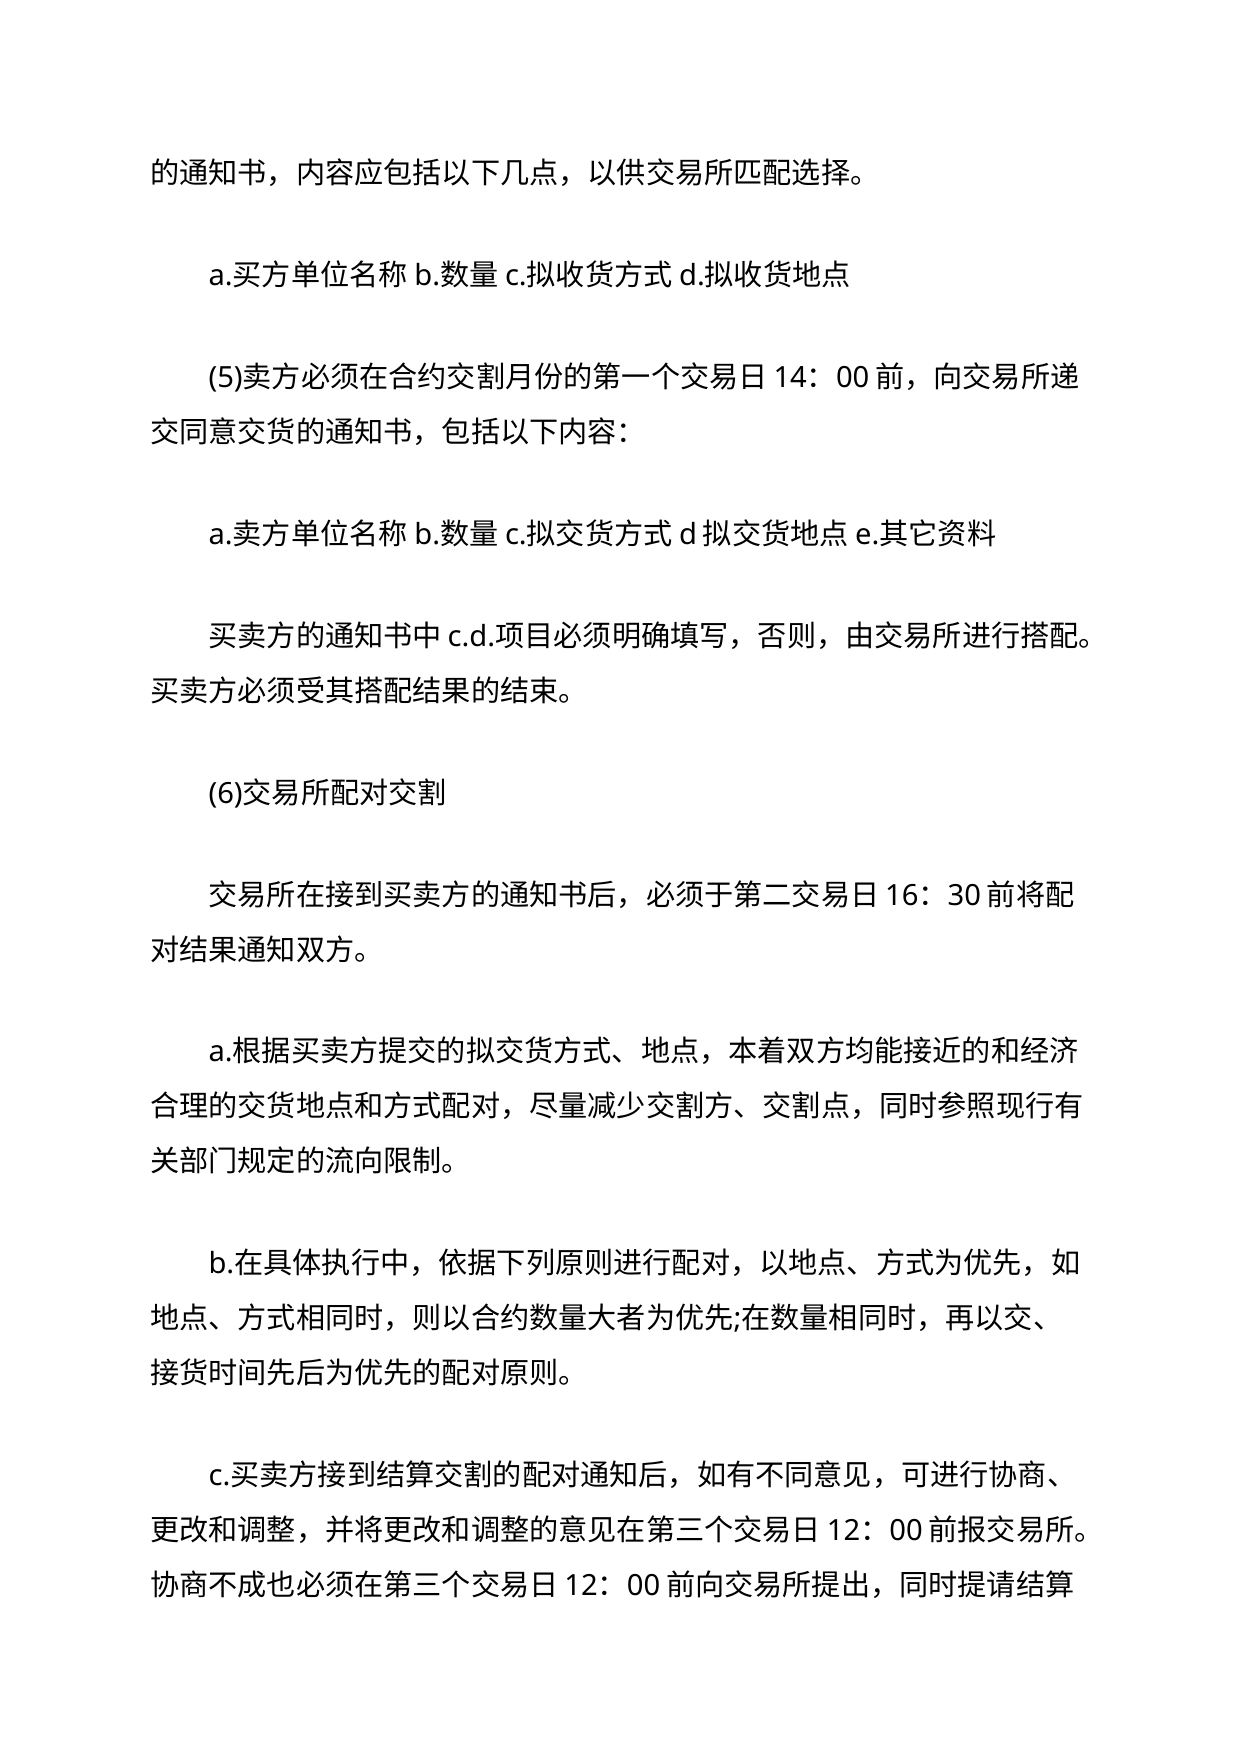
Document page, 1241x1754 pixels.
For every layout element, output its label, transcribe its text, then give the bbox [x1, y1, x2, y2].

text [150, 1451, 1090, 1604]
text 交易所在接到买卖方的通知书后，必须于第二交易日16：30前将配对结果通知双方。 [150, 871, 1090, 968]
text (5)卖方必须在合约交割月份的第一个交易日14：00前，向交易所递交同意交货的通知书，包括以下内容： [150, 354, 1090, 451]
text (6)交易所配对交割 [150, 769, 1090, 812]
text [150, 150, 1090, 192]
text a.根据买卖方提交的拟交货方式、地点，本着双方均能接近的和经济合理的交货地点和方式配对，尽量减少交割方、交割点，同时参照现行有关部门规定的流向限制。 [150, 1028, 1090, 1180]
text 买卖方的通知书中c.d.项目必须明确填写，否则，由交易所进行搭配。买卖方必须受其搭配结果的结束。 [150, 612, 1090, 710]
text a.买方单位名称 b.数量 c.拟收货方式 d.拟收货地点 [150, 252, 1090, 294]
text b.在具体执行中，依据下列原则进行配对，以地点、方式为优先，如地点、方式相同时，则以合约数量大者为优先;在数量相同时，再以交、接货时间先后为优先的配对原则。 [150, 1240, 1090, 1392]
text a.卖方单位名称 b.数量 c.拟交货方式 d拟交货地点 e.其它资料 [150, 511, 1090, 553]
